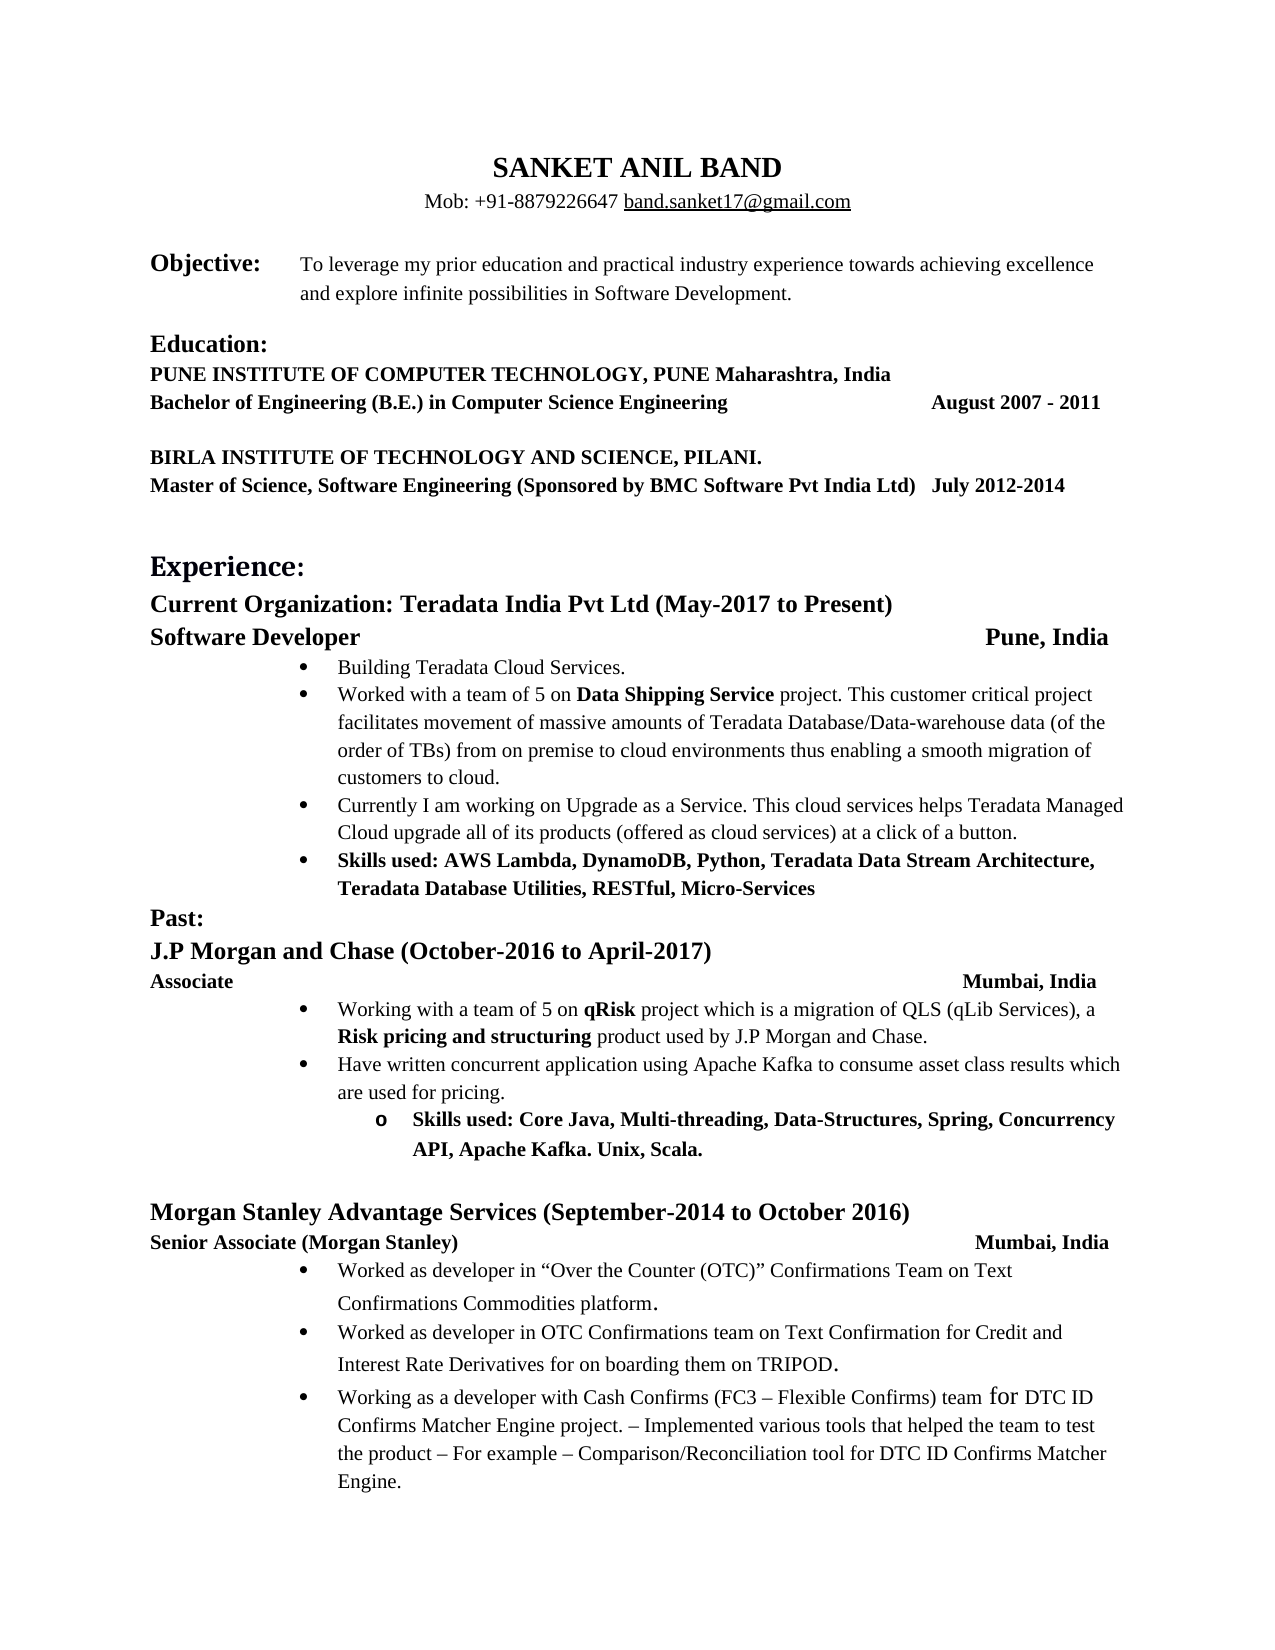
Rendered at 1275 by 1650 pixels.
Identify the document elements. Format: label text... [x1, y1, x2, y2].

text Senior Associate (Morgan Stanley) Mumbai, India [150, 1230, 1125, 1254]
list Working as a developer with Cash Confirms (FC3 – Flexible Confirms) team for DTC ID Confirms Matcher Engine project. – Implemented various tools that helped the team to test the product – For example – Comparison/Reconciliation tool for DTC ID Confirms Matcher Engine. [300, 1381, 1125, 1493]
text PUNE INSTITUTE OF COMPUTER TECHNOLOGY, PUNE Maharashtra, India Bachelor of Engineering (B.E.) in Computer Science Engineering August 2007 - 2011 [150, 362, 1125, 414]
list Worked as developer in “Over the Counter (OTC)” Confirmations Team on Text Confirmations Commodities platform. [300, 1258, 1125, 1316]
text Mob: +91-8879226647 band.sanket17@gmail.com [150, 188, 1125, 213]
list Have written concurrent application using Apache Kafka to consume asset class results which are used for pricing. [300, 1052, 1125, 1104]
text Associate Mumbai, India [150, 969, 1125, 993]
text SANKET ANIL BAND [150, 150, 1125, 183]
list Currently I am working on Upgrade as a Service. This cloud services helps Teradata Managed Cloud upgrade all of its products (offered as cloud services) at a click of a button. [300, 793, 1125, 844]
text Current Organization: Teradata India Pvt Ltd (May-2017 to Present) [150, 589, 1125, 617]
text Objective: To leverage my prior education and practical industry experience towards achieving excellence and explore infinite possibilities in Software Development. [150, 248, 1125, 305]
text BIRLA INSTITUTE OF TECHNOLOGY AND SCIENCE, PILANI. [150, 445, 1125, 469]
text Software Developer Pune, India [150, 622, 1125, 650]
list Skills used: AWS Lambda, DynamoDB, Python, Teradata Data Stream Architecture, Teradata Database Utilities, RESTful, Micro-Services [300, 848, 1125, 899]
text Education: [150, 329, 1125, 358]
list Skills used: Core Java, Multi-threading, Data-Structures, Spring, Concurrency API, Apache Kafka. Unix, Scala. [375, 1107, 1125, 1161]
text Morgan Stanley Advantage Services (September-2014 to October 2016) [150, 1197, 1125, 1226]
text Master of Science, Software Engineering (Sponsored by BMC Software Pvt India Ltd) July 2012-2014 [150, 472, 1125, 497]
list Worked with a team of 5 on Data Shipping Service project. This customer critical project facilitates movement of massive amounts of Teradata Database/Data-warehouse data (of the order of TBs) from on premise to cloud environments thus enabling a smooth migration of customers to cloud. [300, 682, 1125, 789]
list Working with a team of 5 on qRisk project which is a migration of QLS (qLib Services), a Risk pricing and structuring product used by J.P Morgan and Chase. [300, 997, 1125, 1048]
text Past: [150, 903, 1125, 932]
list Worked as developer in OTC Confirmations team on Text Confirmation for Credit and Interest Rate Derivatives for on boarding them on TRIPOD. [300, 1320, 1125, 1377]
subtitle Experience: [150, 550, 1125, 584]
text J.P Morgan and Chase (October-2016 to April-2017) [150, 936, 1125, 965]
list Building Teradata Cloud Services. [300, 655, 1125, 679]
